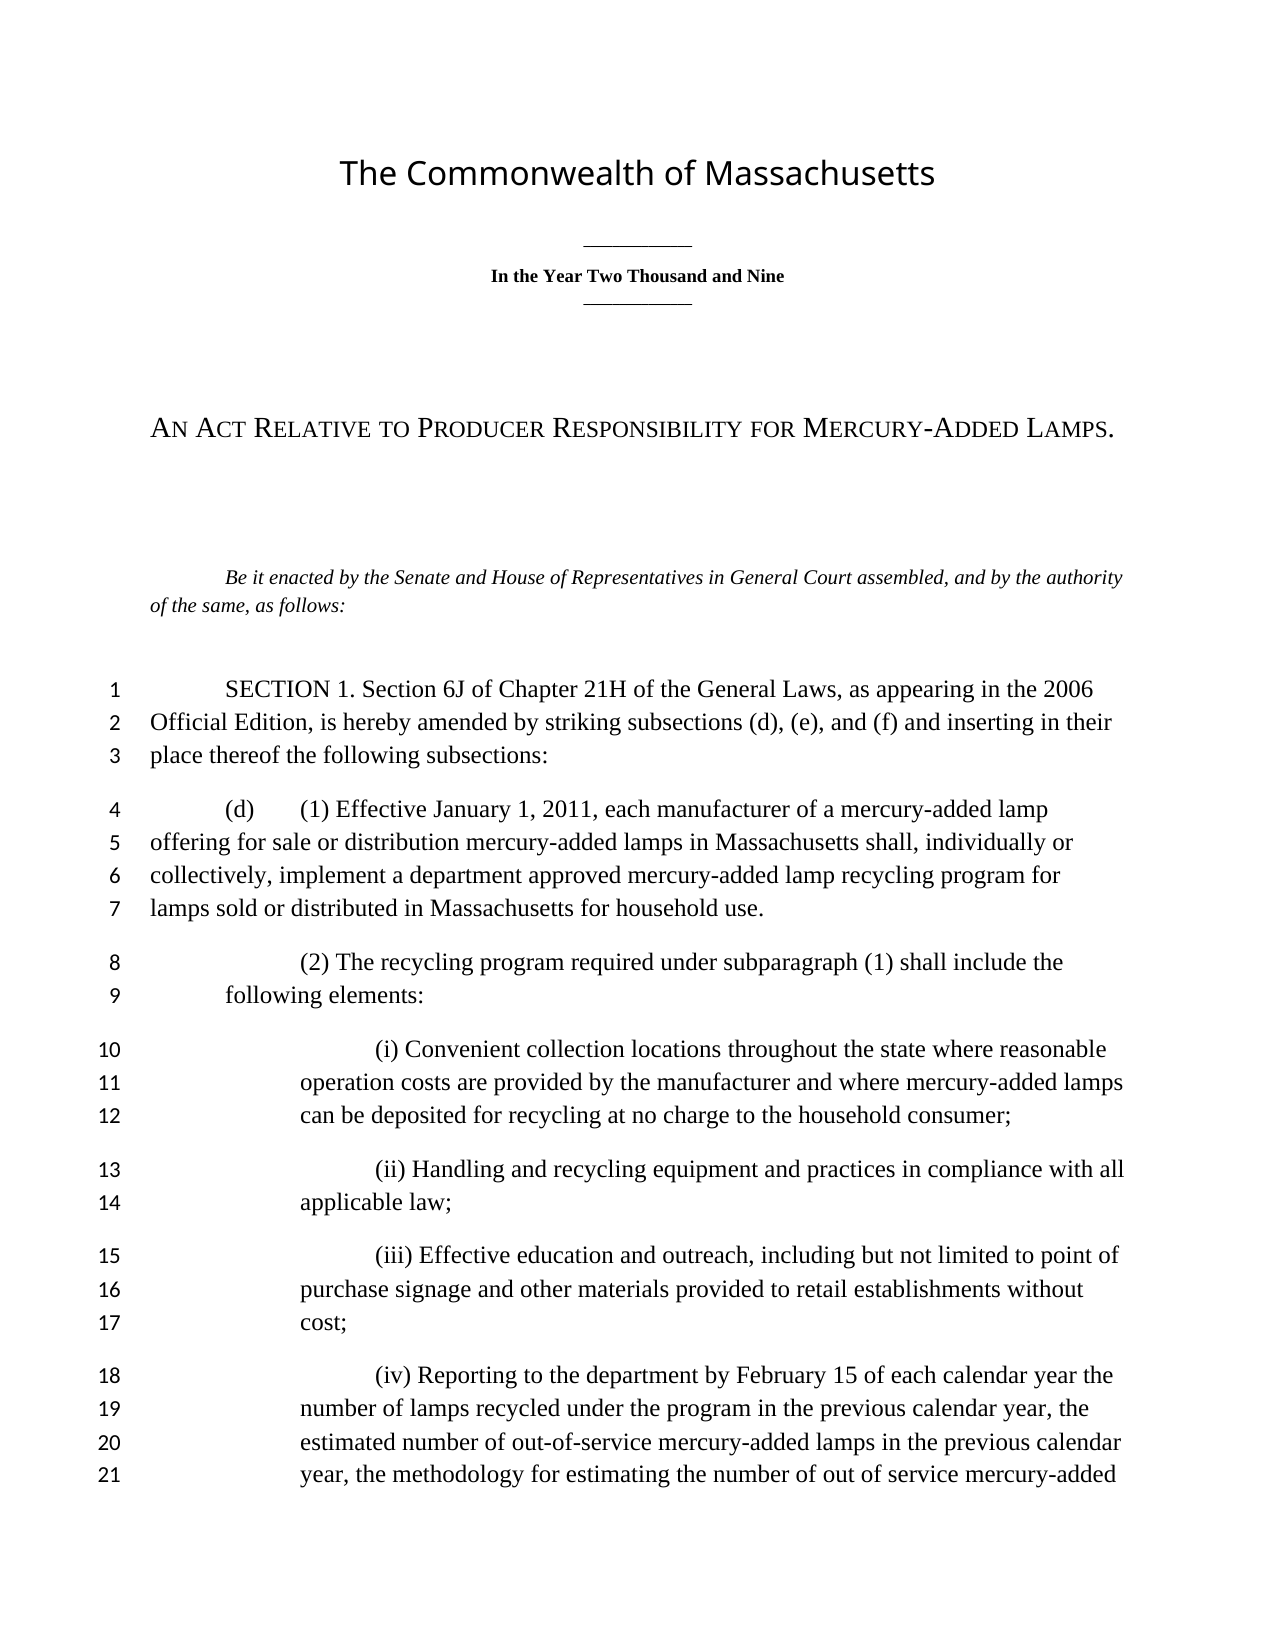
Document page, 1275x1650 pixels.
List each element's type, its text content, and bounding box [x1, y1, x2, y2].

text _______________ [150, 232, 1125, 261]
text _______________ [150, 290, 1125, 319]
text An Act Relative to Producer Responsibility for Mercury-Added Lamps. [150, 410, 1125, 540]
text (i) Convenient collection locations throughout the state where reasonable operation costs are provided by the manufacturer and where mercury-added lamps can be deposited for recycling at no charge to the household consumer; [300, 1034, 1125, 1129]
text (ii) Handling and recycling equipment and practices in compliance with all applicable law; [300, 1154, 1125, 1216]
text Be it enacted by the Senate and House of Representatives in General Court assembled, and by the authority of the same, as follows: [150, 565, 1125, 649]
text In the Year Two Thousand and Nine [150, 265, 1125, 287]
text SECTION 1. Section 6J of Chapter 21H of the General Laws, as appearing in the 2006 Official Edition, is hereby amended by striking subsections (d), (e), and (f) and inserting in their place thereof the following subsections: [150, 674, 1125, 769]
text (iii) Effective education and outreach, including but not limited to point of purchase signage and other materials provided to retail establishments without cost; [300, 1241, 1125, 1335]
text (2) The recycling program required under subparagraph (1) shall include the following elements: [225, 947, 1125, 1009]
text The Commonwealth of Massachusetts [150, 150, 1125, 228]
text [300, 1361, 1125, 1488]
text (d) (1) Effective January 1, 2011, each manufacturer of a mercury-added lamp offering for sale or distribution mercury-added lamps in Massachusetts shall, individually or collectively, implement a department approved mercury-added lamp recycling program for lamps sold or distributed in Massachusetts for household use. [150, 794, 1125, 922]
